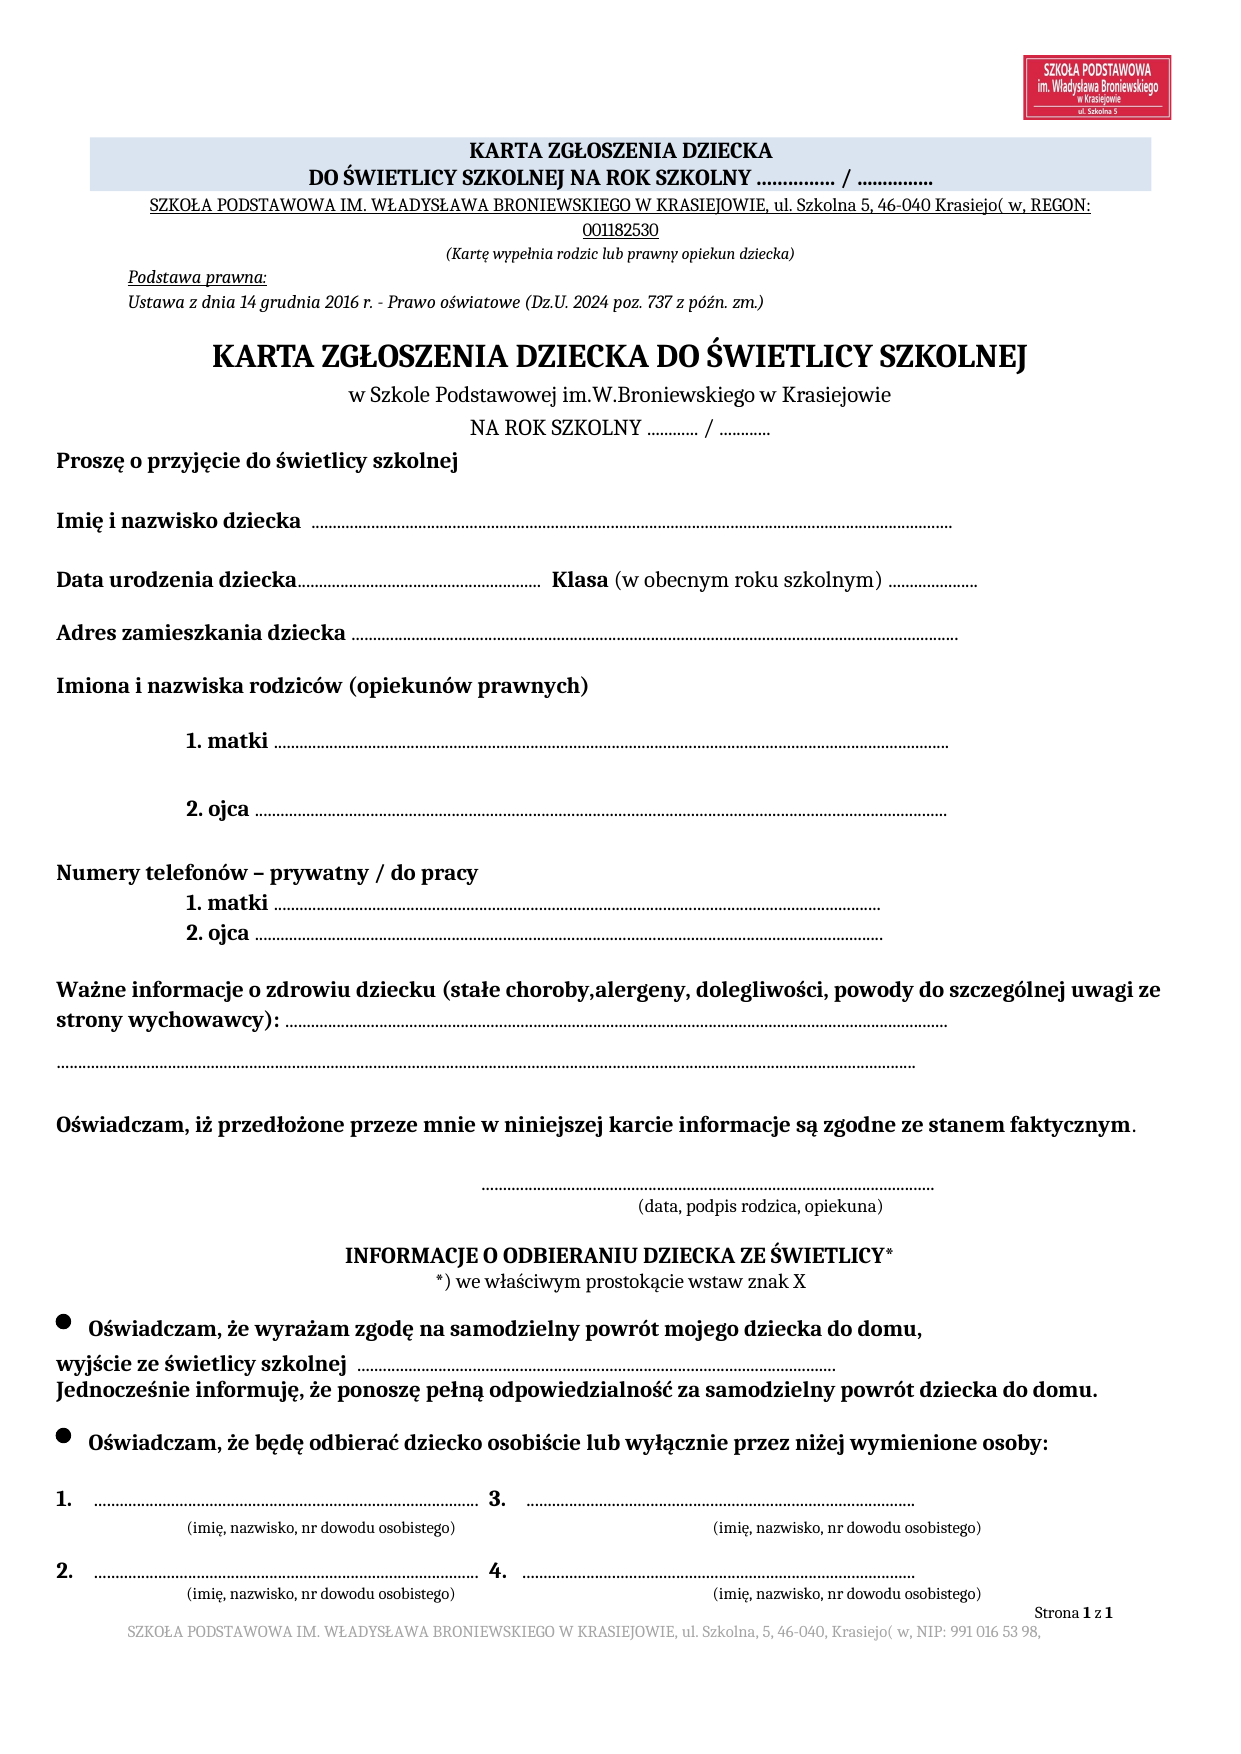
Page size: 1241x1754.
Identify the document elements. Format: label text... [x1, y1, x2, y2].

text Adres zamieszkania dziecka .............................................................................................................................................. [56, 620, 1176, 646]
text *) we właściwym prostokącie wstaw znak X [112, 1270, 1128, 1294]
text Oświadczam, że będę odbierać dziecko osobiście lub wyłącznie przez niżej wymienione osoby: [56, 1421, 1176, 1459]
text Strona 1 z 1 [112, 1604, 1114, 1623]
text Ważne informacje o zdrowiu dziecku (stałe choroby,alergeny, dolegliwości, powody do szczególnej uwagi ze strony wychowawcy): ........................................................................................................................................................... [56, 976, 1176, 1033]
text 1. matki .............................................................................................................................................. [56, 889, 1176, 916]
subtitle KARTA ZGŁOSZENIA DZIECKA DO ŚWIETLICY SZKOLNEJ [112, 338, 1128, 376]
text 2. ojca ................................................................................................................................................... [56, 920, 1176, 946]
text (imię, nazwisko, nr dowodu osobistego) (imię, nazwisko, nr dowodu osobistego) [112, 1584, 1176, 1604]
text Oświadczam, iż przedłożone przeze mnie w niniejszej karcie informacje są zgodne ze stanem faktycznym. [56, 1112, 1176, 1138]
text .......................................................................................................... [351, 1171, 1176, 1195]
text Imię i nazwisko dziecka ...................................................................................................................................................... [56, 507, 1176, 534]
text Podstawa prawna: [128, 266, 1128, 288]
text Jednocześnie informuję, że ponoszę pełną odpowiedzialność za samodzielny powrót dziecka do domu. [56, 1377, 1176, 1404]
text Numery telefonów – prywatny / do pracy [56, 859, 1176, 886]
text (data, podpis rodzica, opiekuna) [56, 1195, 1176, 1217]
subtitle w Szkole Podstawowej im.W.Broniewskiego w Krasiejowie [112, 382, 1128, 409]
subtitle NA ROK SZKOLNY ............ / ............ [112, 415, 1128, 441]
text Proszę o przyjęcie do świetlicy szkolnej [56, 447, 1176, 474]
title INFORMACJE O ODBIERANIU DZIECKA ZE ŚWIETLICY* [113, 1243, 1128, 1270]
text wyjście ze świetlicy szkolnej ................................................................................................................ [56, 1351, 1128, 1377]
text Imiona i nazwiska rodziców (opiekunów prawnych) [56, 673, 1176, 699]
text Oświadczam, że wyrażam zgodę na samodzielny powrót mojego dziecka do domu, [56, 1307, 1176, 1345]
text Data urodzenia dziecka......................................................... Klasa (w obecnym roku szkolnym) ..................... [56, 567, 1176, 594]
text Ustawa z dnia 14 grudnia 2016 r. - Prawo oświatowe (Dz.U. 2024 poz. 737 z późn. zm.) [128, 291, 1128, 313]
list .......................................................................................... 4. ............................................................................................ [56, 1558, 1176, 1584]
text 2. ojca .................................................................................................................................................................. [56, 796, 1177, 822]
text SZKOŁA PODSTAWOWA IM. WŁADYSŁAWA BRONIEWSKIEGO W KRASIEJOWIE, ul. Szkolna, 5, 46-040, Krasiejo( w, NIP: 991 016 53 98, [128, 1623, 1128, 1642]
text (imię, nazwisko, nr dowodu osobistego) (imię, nazwisko, nr dowodu osobistego) [94, 1518, 1177, 1537]
picture [1023, 55, 1172, 120]
text SZKOŁA PODSTAWOWA IM. WŁADYSŁAWA BRONIEWSKIEGO W KRASIEJOWIE, ul. Szkolna 5, 46-040 Krasiejo( w, REGON: 001182530 [133, 135, 1108, 241]
text ......................................................................................................................................................................................................... [56, 1049, 1177, 1073]
text 1. matki .............................................................................................................................................................. [56, 728, 1177, 754]
text (Kartę wypełnia rodzic lub prawny opiekun dziecka) [133, 244, 1108, 263]
list .......................................................................................... 3. ........................................................................................... [56, 1486, 1176, 1512]
